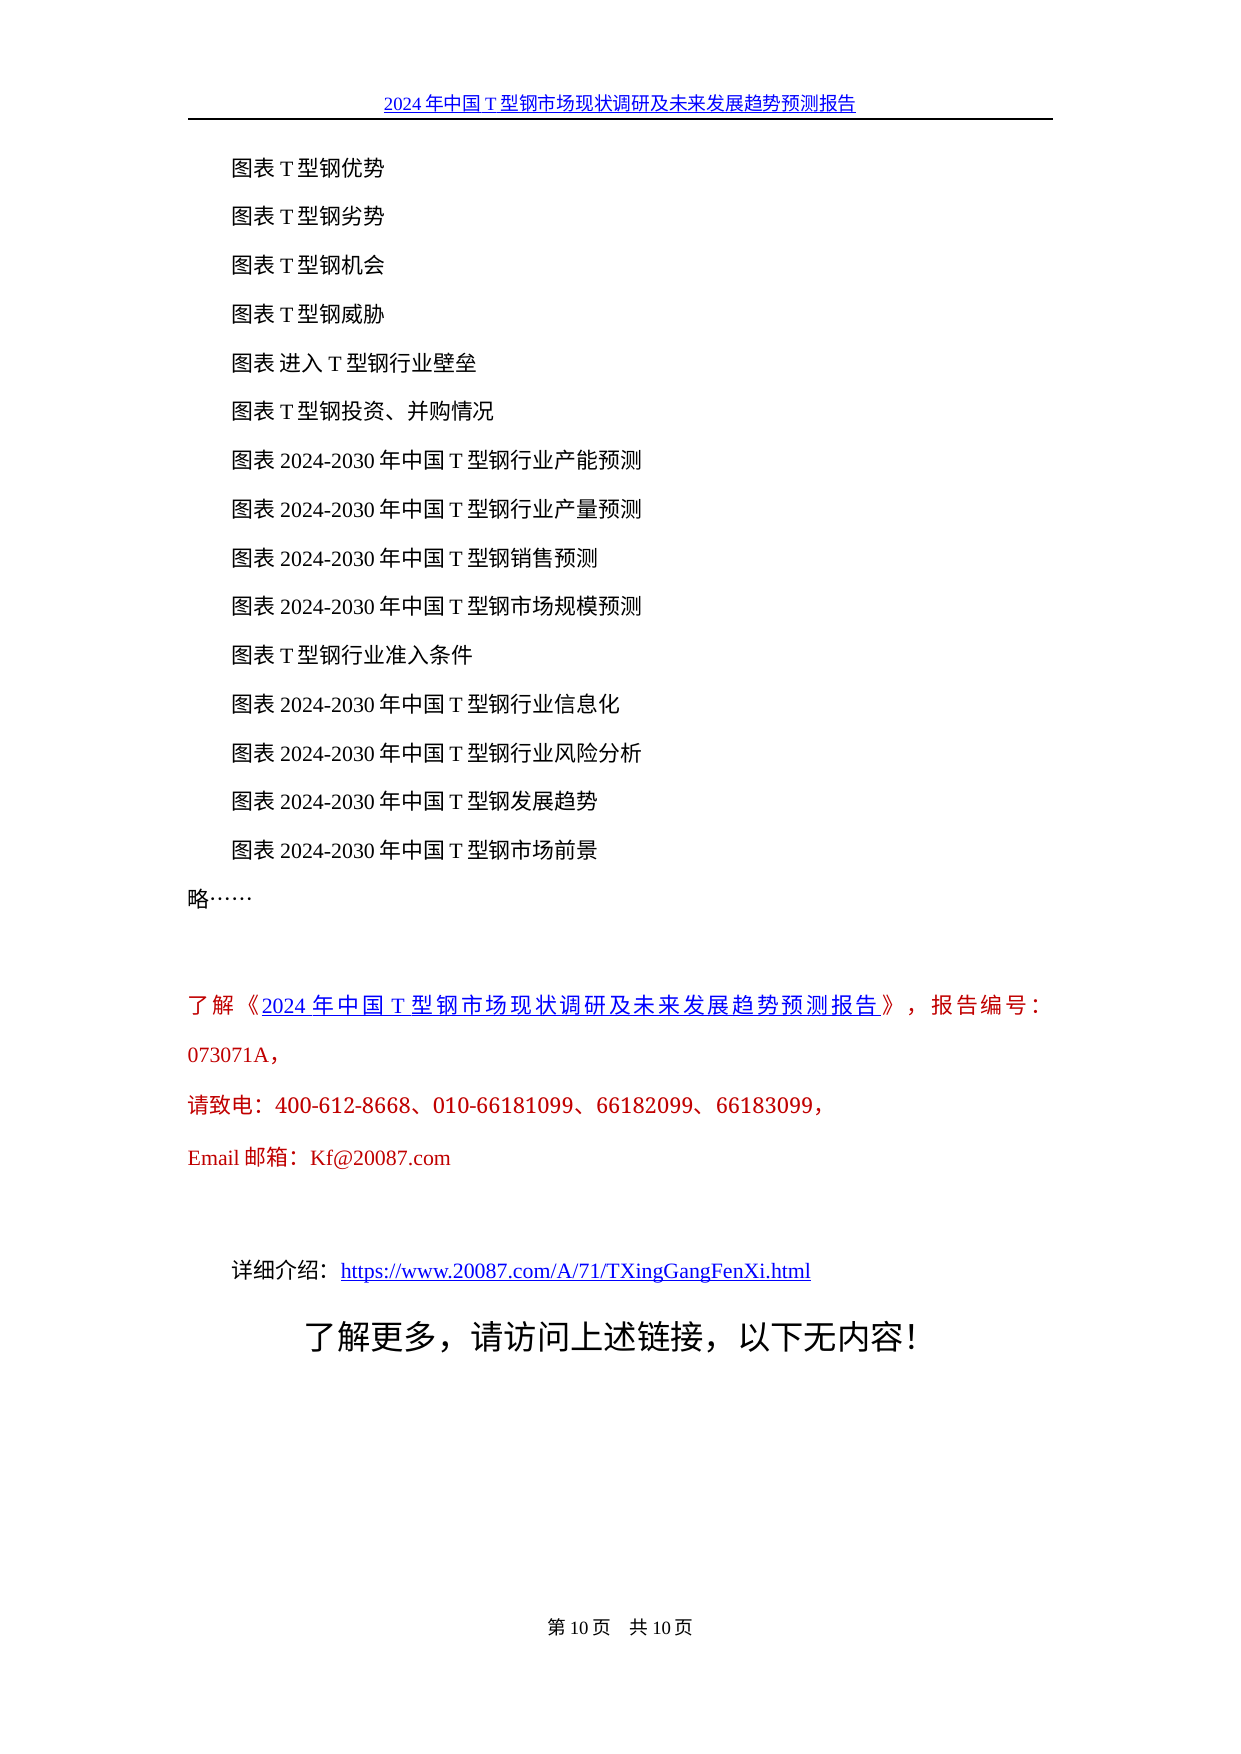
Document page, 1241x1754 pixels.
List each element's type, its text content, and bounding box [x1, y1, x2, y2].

text 详细介绍：https://www.20087.com/A/71/TXingGangFenXi.html [187, 1253, 1053, 1285]
text 了解《2024年中国T型钢市场现状调研及未来发展趋势预测报告》，报告编号：073071A， [187, 988, 1053, 1069]
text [187, 150, 1053, 914]
text Email邮箱：Kf@20087.com [187, 1140, 1053, 1172]
text 请致电：400-612-8668、010-66181099、66182099、66183099， [187, 1088, 1053, 1121]
title 了解更多，请访问上述链接，以下无内容！ [187, 1303, 1053, 1368]
